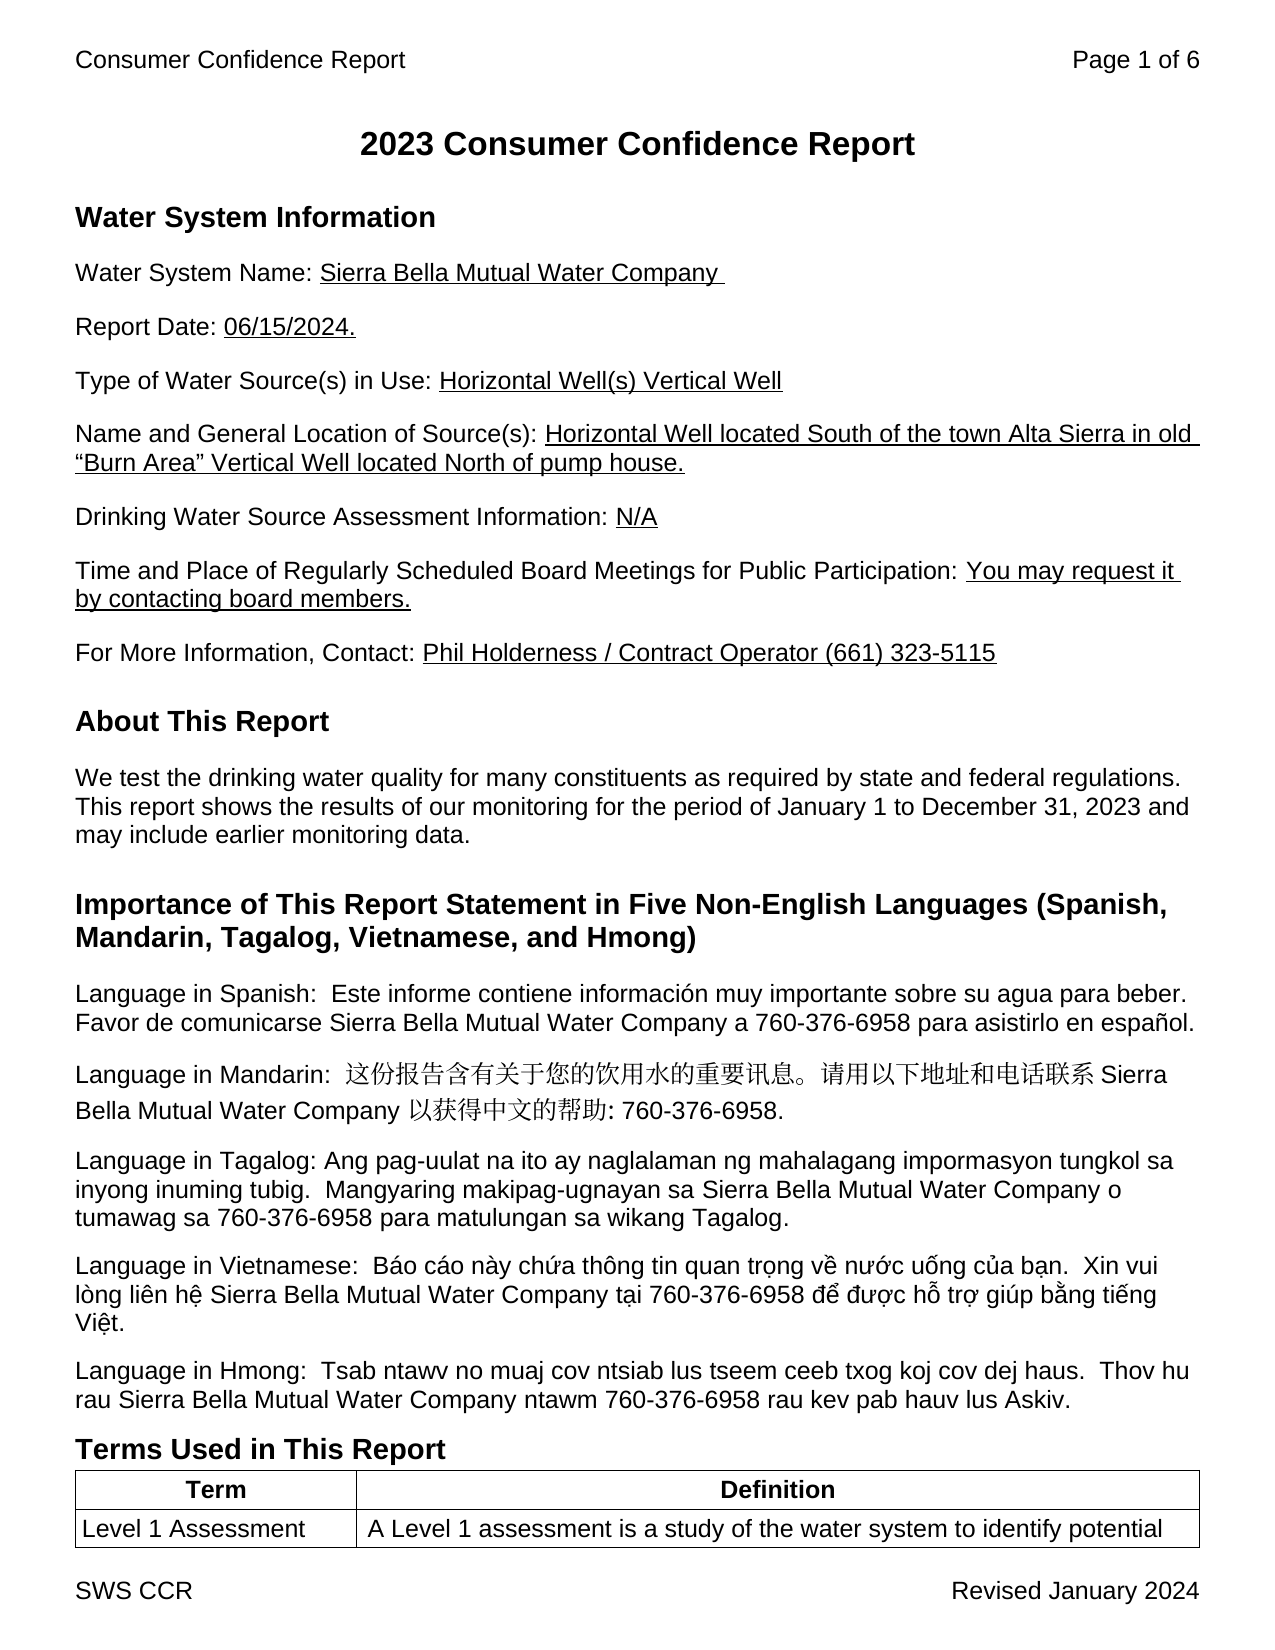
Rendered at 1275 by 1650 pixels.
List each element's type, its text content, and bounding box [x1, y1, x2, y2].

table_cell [357, 1510, 1199, 1547]
text Drinking Water Source Assessment Information: N/A [75, 502, 1200, 531]
text Report Date: 06/15/2024. [75, 312, 1200, 341]
text Language in Spanish: Este informe contiene información muy importante sobre su agua para beber. Favor de comunicarse Sierra Bella Mutual Water Company a 760-376-6958 para asistirlo en español. [75, 979, 1200, 1036]
text We test the drinking water quality for many constituents as required by state and federal regulations. This report shows the results of our monitoring for the period of January 1 to December 31, 2023 and may include earlier monitoring data. [75, 763, 1200, 849]
subtitle 2023 Consumer Confidence Report [75, 124, 1200, 162]
text Language in Vietnamese: Báo cáo này chứa thông tin quan trọng về nước uống của bạn. Xin vui lòng liên hệ Sierra Bella Mutual Water Company tại 760-376-6958 để được hỗ trợ giúp bằng tiếng Việt. [75, 1251, 1200, 1337]
text Type of Water Source(s) in Use: Horizontal Well(s) Vertical Well [75, 366, 1200, 394]
table_cell Level 1 Assessment [76, 1510, 356, 1547]
subtitle Terms Used in This Report [75, 1432, 1200, 1466]
text Language in Tagalog: Ang pag-uulat na ito ay naglalaman ng mahalagang impormasyon tungkol sa inyong inuming tubig. Mangyaring makipag-ugnayan sa Sierra Bella Mutual Water Company o tumawag sa 760-376-6958 para matulungan sa wikang Tagalog. [75, 1146, 1200, 1232]
subtitle About This Report [75, 704, 1200, 738]
table_header Term [76, 1471, 356, 1508]
subtitle Importance of This Report Statement in Five Non-English Languages (Spanish, Mandarin, Tagalog, Vietnamese, and Hmong) [75, 887, 1200, 954]
text Name and General Location of Source(s): Horizontal Well located South of the town Alta Sierra in old “Burn Area” Vertical Well located North of pump house. [75, 419, 1200, 477]
text Time and Place of Regularly Scheduled Board Meetings for Public Participation: You may request it by contacting board members. [75, 556, 1200, 613]
text For More Information, Contact: Phil Holderness / Contract Operator (661) 323-5115 [75, 638, 1200, 667]
text Water System Name: Sierra Bella Mutual Water Company [75, 258, 1200, 287]
text Language in Hmong: Tsab ntawv no muaj cov ntsiab lus tseem ceeb txog koj cov dej haus. Thov hu rau Sierra Bella Mutual Water Company ntawm 760-376-6958 rau kev pab hauv lus Askiv. [75, 1356, 1200, 1413]
table_header Definition [357, 1471, 1199, 1508]
subtitle Water System Information [75, 200, 1200, 233]
text Language in Mandarin: 这份报告含有关于您的饮用水的重要讯息。请用以下地址和电话联系 Sierra Bella Mutual Water Company 以获得中文的帮助: 760-376-6958. [75, 1055, 1200, 1127]
